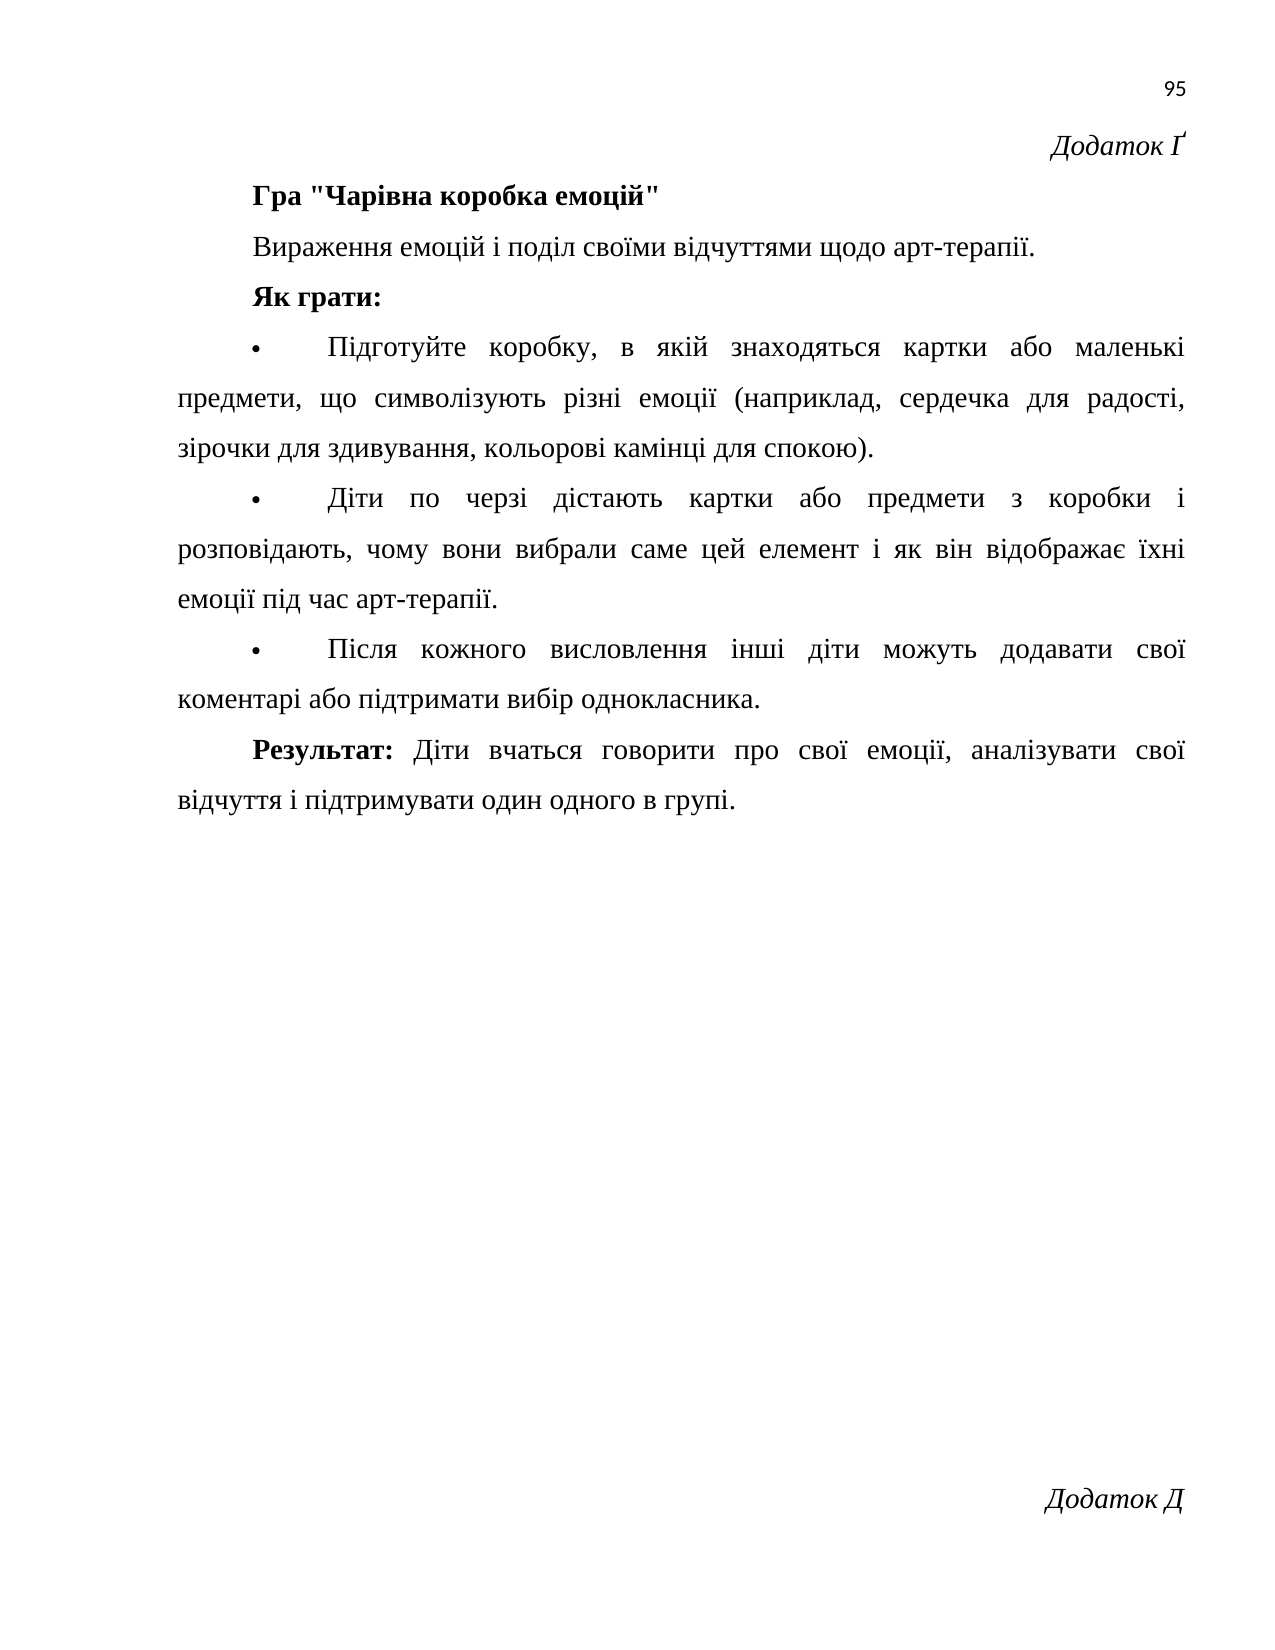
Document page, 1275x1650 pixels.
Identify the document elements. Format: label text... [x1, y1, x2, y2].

text Додаток Д [177, 1481, 1186, 1515]
list Підготуйте коробку, в якій знаходяться картки або маленькі предмети, що символізують різні емоції (наприклад, сердечка для радості, зірочки для здивування, кольорові камінці для спокою). [177, 329, 1186, 464]
list Після кожного висловлення інші діти можуть додавати свої коментарі або підтримати вибір однокласника. [177, 631, 1186, 715]
list Діти по черзі дістають картки або предмети з коробки і розповідають, чому вони вибрали саме цей елемент і як він відображає їхні емоції під час арт-терапії. [177, 480, 1186, 614]
text Як грати: [177, 279, 1186, 313]
text Додаток Ґ [177, 128, 1186, 162]
text Гра "Чарівна коробка емоцій" [177, 178, 1186, 212]
text Вираження емоцій і поділ своїми відчуттями щодо арт-терапії. [177, 229, 1186, 262]
text Результат: Діти вчаться говорити про свої емоції, аналізувати свої відчуття і підтримувати один одного в групі. [177, 732, 1186, 816]
